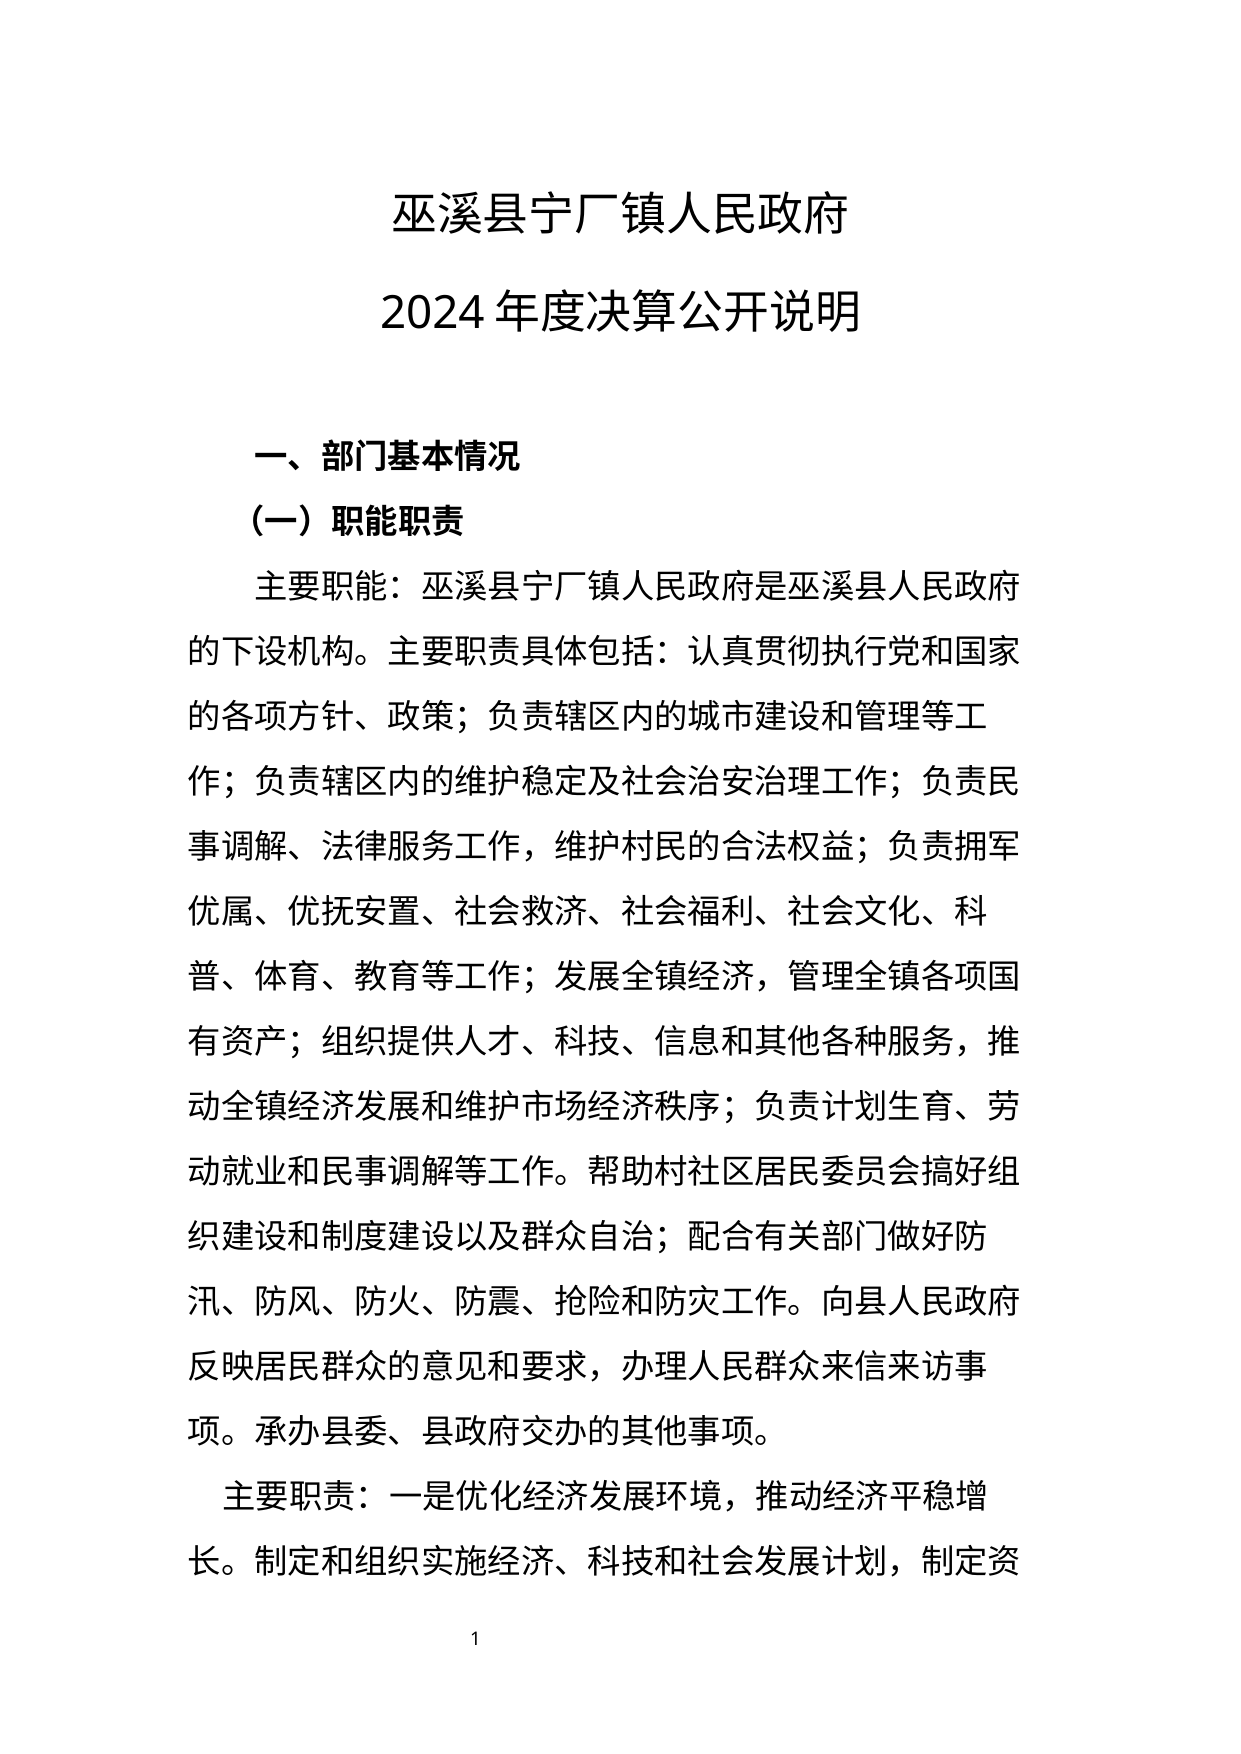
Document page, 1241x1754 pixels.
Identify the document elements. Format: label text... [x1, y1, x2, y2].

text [187, 552, 1053, 1592]
text 巫溪县宁厂镇人民政府 [187, 162, 1053, 259]
text 2024年度决算公开说明 [187, 259, 1053, 357]
text 一、部门基本情况 [187, 422, 1053, 487]
text （一）职能职责 [187, 487, 1053, 552]
